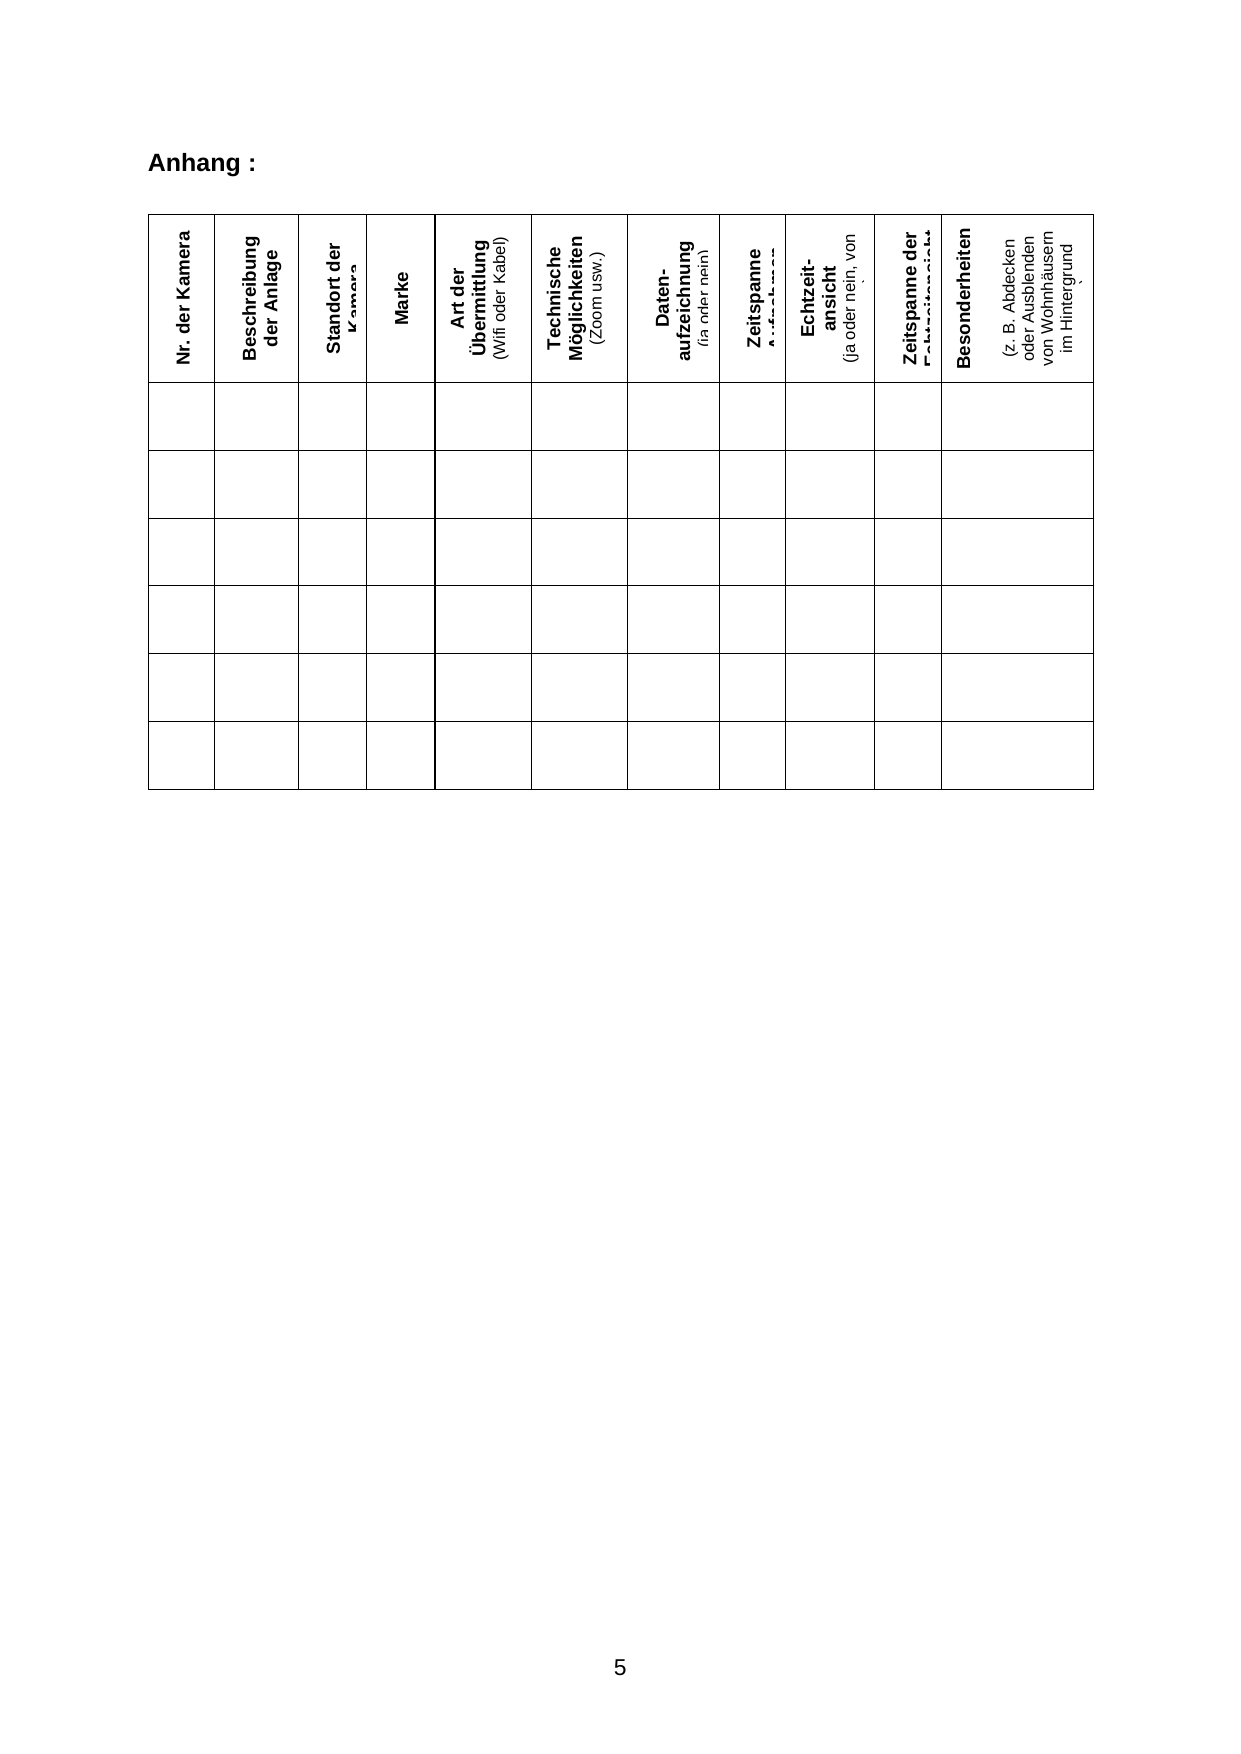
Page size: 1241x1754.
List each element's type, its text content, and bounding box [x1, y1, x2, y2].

table_cell [875, 586, 941, 653]
table_header Daten-aufzeichnung (ja oder nein) [628, 215, 719, 382]
table_cell [786, 519, 874, 585]
table_cell [215, 451, 298, 518]
table_cell [299, 519, 366, 585]
table_cell [436, 383, 531, 450]
table_cell [149, 519, 214, 585]
table_header Zeitspanne Aufnahmen [720, 215, 785, 382]
table_cell [720, 451, 785, 518]
table_cell [149, 586, 214, 653]
table_cell [299, 654, 366, 721]
table_cell [532, 722, 627, 788]
table_cell [942, 654, 1093, 721]
table_header Technische Möglichkeiten (Zoom usw.) [532, 215, 627, 382]
table_cell [367, 451, 434, 518]
table_cell [215, 654, 298, 721]
table_cell [532, 586, 627, 653]
table_cell [720, 519, 785, 585]
table_cell [786, 586, 874, 653]
table_cell [628, 722, 719, 788]
table_cell [299, 451, 366, 518]
table_cell [149, 451, 214, 518]
table_header Marke [367, 215, 434, 382]
table_header Besonderheiten (z. B. Abdecken oder Ausblenden von Wohnhäusern im Hintergrund usw.) [942, 215, 1093, 382]
table_cell [436, 519, 531, 585]
table_cell [149, 722, 214, 788]
table_cell [942, 722, 1093, 788]
table_cell [628, 451, 719, 518]
table_cell [720, 722, 785, 788]
table_cell [786, 451, 874, 518]
table_cell [786, 722, 874, 788]
table_cell [149, 654, 214, 721]
table_cell [436, 722, 531, 788]
table_cell [367, 654, 434, 721]
table_cell [215, 383, 298, 450]
table_cell [299, 383, 366, 450]
table_cell [532, 654, 627, 721]
table_cell [875, 519, 941, 585]
table_header Beschreibung der Anlage [215, 215, 298, 382]
table_cell [720, 383, 785, 450]
table_cell [367, 383, 434, 450]
table_cell [942, 519, 1093, 585]
table_cell [215, 586, 298, 653]
table_cell [720, 586, 785, 653]
table_cell [367, 586, 434, 653]
table_cell [875, 451, 941, 518]
table_header Echtzeit- ansicht (ja oder nein, von wem) [786, 215, 874, 382]
table_header Standort der Kamera [299, 215, 366, 382]
table_cell [628, 654, 719, 721]
table_cell [436, 654, 531, 721]
table_cell [628, 383, 719, 450]
table_cell [942, 451, 1093, 518]
table_header Art der Übermittlung (Wifi oder Kabel) [436, 215, 531, 382]
table_header Nr. der Kamera [149, 215, 214, 382]
table_cell [720, 654, 785, 721]
table_cell [786, 654, 874, 721]
table_cell [628, 519, 719, 585]
table_cell [215, 519, 298, 585]
table_cell [367, 519, 434, 585]
table_cell [532, 451, 627, 518]
table_cell [786, 383, 874, 450]
table_cell [875, 383, 941, 450]
table_cell [942, 383, 1093, 450]
table_cell [436, 451, 531, 518]
table_cell [436, 586, 531, 653]
table_cell [532, 383, 627, 450]
table_cell [875, 722, 941, 788]
table_cell [875, 654, 941, 721]
table_cell [215, 722, 298, 788]
table_cell [532, 519, 627, 585]
table_cell [942, 586, 1093, 653]
table_cell [299, 586, 366, 653]
text Anhang : [148, 148, 1092, 177]
table_cell [299, 722, 366, 788]
table_cell [367, 722, 434, 788]
table_cell [628, 586, 719, 653]
table_cell [149, 383, 214, 450]
table_header Zeitspanne der Echtzeitansicht [875, 215, 941, 382]
